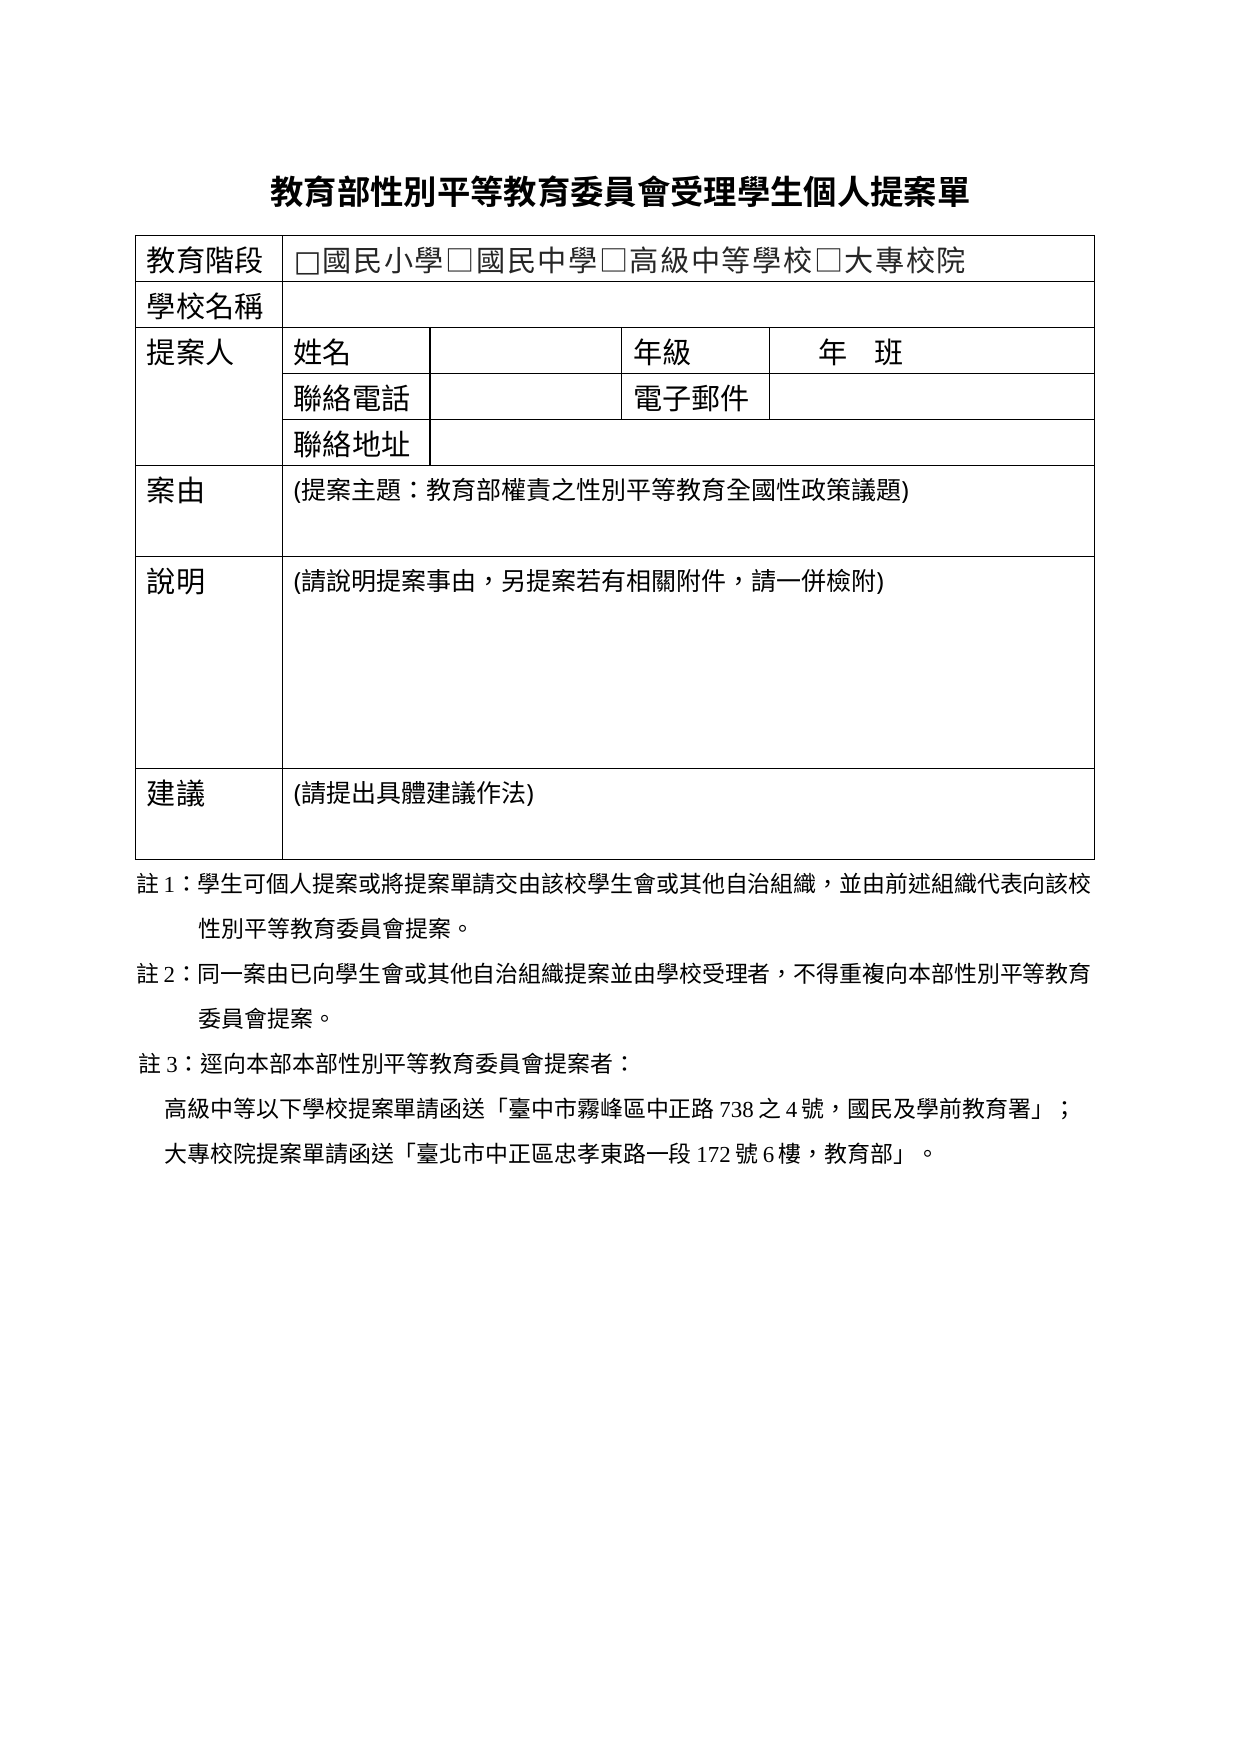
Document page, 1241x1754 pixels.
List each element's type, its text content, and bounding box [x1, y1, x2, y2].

text 註3：逕向本部本部性別平等教育委員會提案者： [138, 1040, 1104, 1085]
table_cell (請提出具體建議作法) [283, 769, 1094, 859]
text 教育部性別平等教育委員會受理學生個人提案單 [136, 145, 1104, 235]
table_cell 聯絡電話 [283, 374, 429, 419]
table_cell 聯絡地址 [283, 420, 429, 465]
text 大專校院提案單請函送「臺北市中正區忠孝東路一段172號6樓，教育部」。 [136, 1130, 1104, 1175]
text 註1：學生可個人提案或將提案單請交由該校學生會或其他自治組織，並由前述組織代表向該校性別平等教育委員會提案。 [136, 860, 1104, 950]
table_cell 電子郵件 [622, 374, 769, 419]
table_cell 學校名稱 [136, 282, 282, 327]
table_cell (請說明提案事由，另提案若有相關附件，請一併檢附) [283, 557, 1094, 768]
table_cell 年 班 [770, 328, 1094, 373]
table_cell 建議 [136, 769, 282, 859]
table_cell 年級 [622, 328, 769, 373]
text 註2：同一案由已向學生會或其他自治組織提案並由學校受理者，不得重複向本部性別平等教育委員會提案。 [136, 950, 1104, 1040]
table_cell (提案主題：教育部權責之性別平等教育全國性政策議題) [283, 466, 1094, 556]
table_cell 姓名 [283, 328, 429, 373]
table_cell 案由 [136, 466, 282, 556]
table_header □國民小學□國民中學□高級中等學校□大專校院 [283, 236, 1094, 281]
table_cell [770, 374, 1094, 419]
table_cell [431, 328, 621, 373]
table_cell 說明 [136, 557, 282, 768]
table_cell [283, 282, 1094, 327]
text 高級中等以下學校提案單請函送「臺中市霧峰區中正路738之4號，國民及學前教育署」； [136, 1085, 1104, 1130]
table_cell [431, 374, 621, 419]
table_cell [431, 420, 1094, 465]
table_header 教育階段 [136, 236, 282, 281]
table_cell 提案人 [136, 328, 282, 465]
